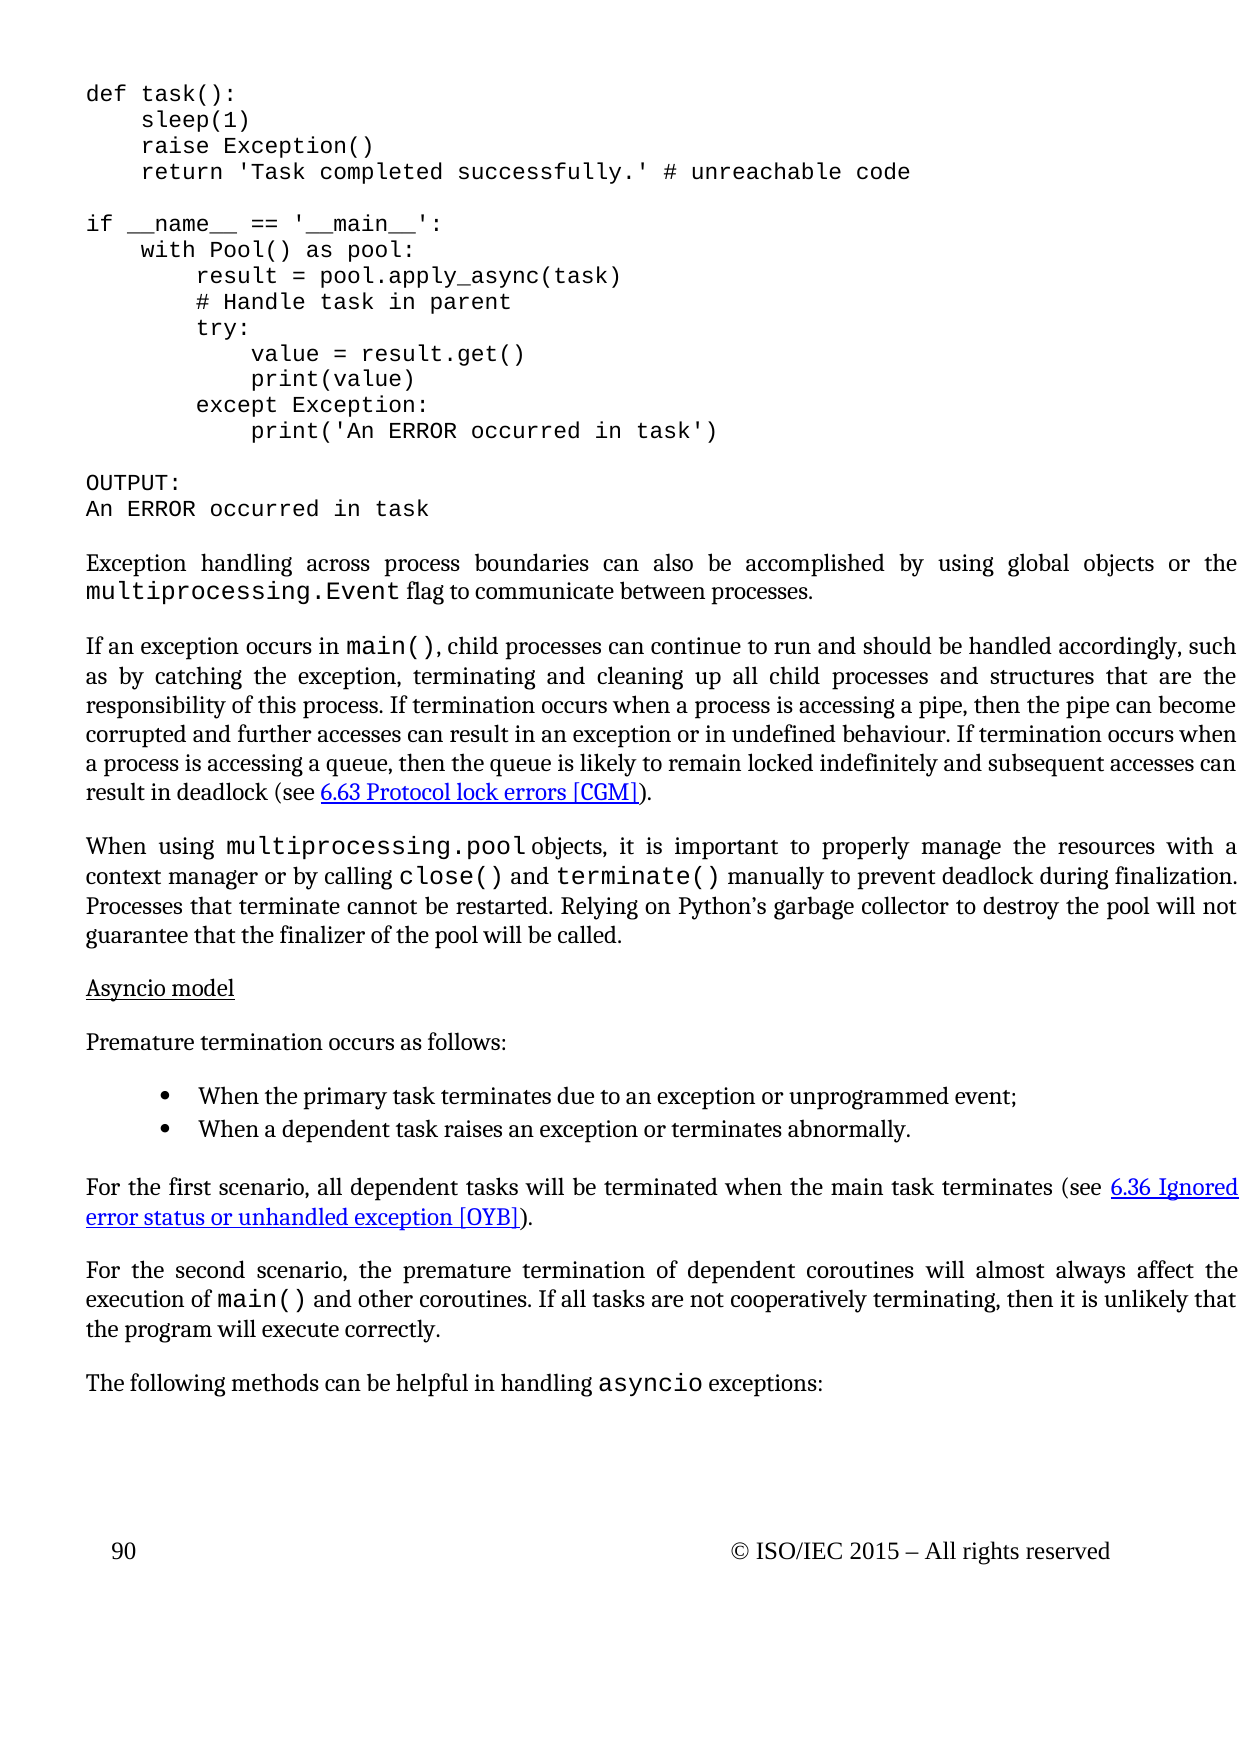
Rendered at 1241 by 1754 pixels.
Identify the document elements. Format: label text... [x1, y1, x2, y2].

text sleep(1) [86, 108, 1153, 134]
text Premature termination occurs as follows: [86, 1028, 1238, 1057]
text with Pool() as pool: [86, 238, 1153, 264]
text raise Exception() [86, 134, 1153, 160]
text value = result.get() [86, 342, 1153, 368]
text result = pool.apply_async(task) [86, 264, 1153, 290]
text If an exception occurs in main(), child processes can continue to run and should be handled accordingly, such as by catching the exception, terminating and cleaning up all child processes and structures that are the responsibility of this process. If termination occurs when a process is accessing a pipe, then the pipe can become corrupted and further accesses can result in an exception or in undefined behaviour. If termination occurs when a process is accessing a queue, then the queue is likely to remain locked indefinitely and subsequent accesses can result in deadlock (see 6.63 Protocol lock errors [CGM]). [86, 632, 1238, 807]
text For the first scenario, all dependent tasks will be terminated when the main task terminates (see 6.36 Ignored error status or unhandled exception [OYB]). [86, 1173, 1238, 1231]
text When using multiprocessing.pool objects, it is important to properly manage the resources with a context manager or by calling close() and terminate() manually to prevent deadlock during finalization. Processes that terminate cannot be restarted. Relying on Python’s garbage collector to destroy the pool will not guarantee that the finalizer of the pool will be called. [86, 832, 1238, 949]
text Exception handling across process boundaries can also be accomplished by using global objects or the multiprocessing.Event flag to communicate between processes. [86, 548, 1238, 607]
text OUTPUT: [86, 472, 1153, 497]
text except Exception: [86, 394, 1153, 420]
text try: [86, 316, 1153, 342]
text print('An ERROR occurred in task') [86, 420, 1153, 446]
list When the primary task terminates due to an exception or unprogrammed event; [161, 1082, 1238, 1111]
list When a dependent task raises an exception or terminates abnormally. [161, 1115, 1238, 1143]
text The following methods can be helpful in handling asyncio exceptions: [86, 1369, 1238, 1399]
text return 'Task completed successfully.' # unreachable code [86, 160, 1153, 186]
text def task(): [86, 82, 1153, 108]
text Asyncio model [86, 974, 1238, 1003]
text # Handle task in parent [86, 290, 1153, 316]
text For the second scenario, the premature termination of dependent coroutines will almost always affect the execution of main() and other coroutines. If all tasks are not cooperatively terminating, then it is unlikely that the program will execute correctly. [86, 1256, 1238, 1344]
text print(value) [86, 368, 1153, 394]
text An ERROR occurred in task [86, 497, 1153, 523]
text if __name__ == '__main__': [86, 212, 1153, 238]
